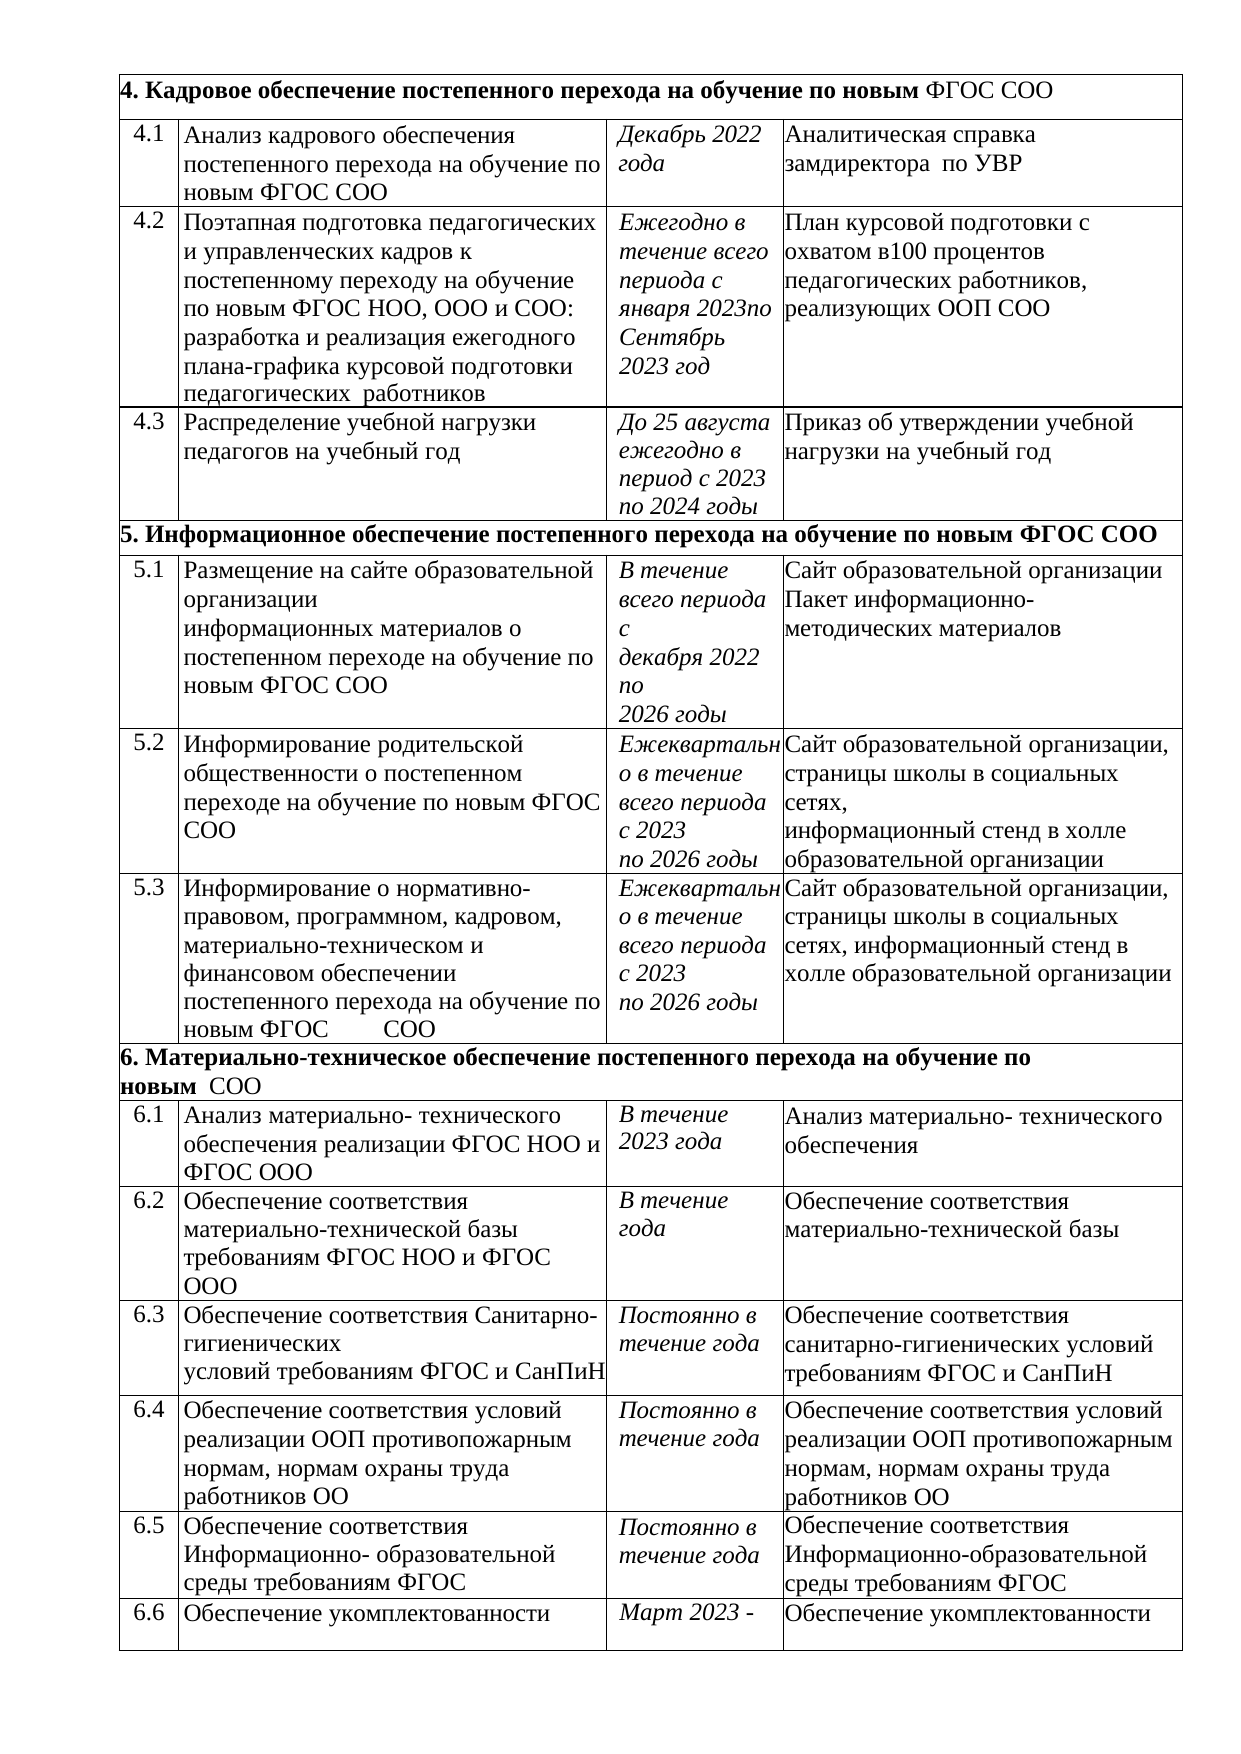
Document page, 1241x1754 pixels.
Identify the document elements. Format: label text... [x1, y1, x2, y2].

table_cell 4.2 [120, 207, 178, 406]
table_cell 6.5 [120, 1512, 178, 1597]
table_cell Сайт образовательной организации Пакет информационно-методических материалов [784, 556, 1182, 728]
table_cell До 25 августа ежегодно в период с 2023 по 2024 годы [607, 408, 783, 520]
table_cell Размещение на сайте образовательной организации информационных материалов о постепенном переходе на обучение по новым ФГОС СОО [179, 556, 606, 728]
table_cell Анализ кадрового обеспечения постепенного перехода на обучение по новым ФГОС СОО [179, 120, 606, 206]
table_cell Анализ материально- технического обеспечения [784, 1101, 1182, 1186]
table_cell 5.3 [120, 874, 178, 1043]
table_cell 4.1 [120, 120, 178, 206]
table_cell 4. Кадровое обеспечение постепенного перехода на обучение по новым ФГОС СОО [120, 75, 1182, 119]
table_cell Обеспечение соответствия условий реализации ООП противопожарным нормам, нормам охраны труда работников ОО [784, 1396, 1182, 1511]
table_cell Поэтапная подготовка педагогических и управленческих кадров к постепенному переходу на обучение по новым ФГОС НОО, ООО и СОО: разработка и реализация ежегодного плана-графика курсовой подготовки педагогических работников [179, 207, 606, 406]
table_cell Обеспечение соответствия условий реализации ООП противопожарным нормам, нормам охраны труда работников ОО [179, 1396, 606, 1511]
table_cell Информирование о нормативно-правовом, программном, кадровом, материально-техническом и финансовом обеспечении постепенного перехода на обучение по новым ФГОС СОО [179, 874, 606, 1043]
table_cell В течение 2023 года [607, 1101, 783, 1186]
table_cell Аналитическая справка замдиректора по УВР [784, 120, 1182, 206]
table_cell Обеспечение соответствия материально-технической базы требованиям ФГОС НОО и ФГОС ООО [179, 1187, 606, 1299]
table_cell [784, 1599, 1182, 1649]
table_cell Обеспечение соответствия материально-технической базы [784, 1187, 1182, 1299]
table_cell Информирование родительской общественности о постепенном переходе на обучение по новым ФГОС СОО [179, 729, 606, 873]
table_cell Март 2023 - 2026 [607, 1599, 783, 1649]
table_cell Обеспечение соответствия санитарно-гигиенических условий требованиям ФГОС и СанПиН [784, 1301, 1182, 1394]
table_cell План курсовой подготовки с охватом в100 процентов педагогических работников, реализующих ООП СОО [784, 207, 1182, 406]
table_cell 6.1 [120, 1101, 178, 1186]
table_cell Ежегодно в течение всего периода с января 2023по Сентябрь 2023 год [607, 207, 783, 406]
table_cell Декабрь 2022 года [607, 120, 783, 206]
table_cell 6.4 [120, 1396, 178, 1511]
table_cell Ежеквартально в течение всего периода с 2023 по 2026 годы [607, 729, 783, 873]
table_cell 6. Материально-техническое обеспечение постепенного перехода на обучение по новым СОО [120, 1044, 1182, 1100]
table_cell 4.3 [120, 408, 178, 520]
table_cell 6.6 [120, 1599, 178, 1649]
table_cell Постоянно в течение года [607, 1512, 783, 1597]
table_cell 5.2 [120, 729, 178, 873]
table_cell 5.1 [120, 556, 178, 728]
table_cell Анализ материально- технического обеспечения реализации ФГОС НОО и ФГОС ООО [179, 1101, 606, 1186]
table_cell Обеспечение соответствия Информационно-образовательной среды требованиям ФГОС [784, 1512, 1182, 1597]
table_cell 6.3 [120, 1301, 178, 1394]
table_cell Распределение учебной нагрузки педагогов на учебный год [179, 408, 606, 520]
table_cell Постоянно в течение года [607, 1301, 783, 1394]
table_cell Сайт образовательной организации, страницы школы в социальных сетях, информационный стенд в холле образовательной организации [784, 729, 1182, 873]
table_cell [179, 1599, 606, 1649]
table_cell Приказ об утверждении учебной нагрузки на учебный год [784, 408, 1182, 520]
table_cell 6.2 [120, 1187, 178, 1299]
table_cell Обеспечение соответствия Информационно- образовательной среды требованиям ФГОС [179, 1512, 606, 1597]
table_cell Обеспечение соответствия Санитарно-гигиенических условий требованиям ФГОС и СанПиН [179, 1301, 606, 1394]
table_cell 5. Информационное обеспечение постепенного перехода на обучение по новым ФГОС СОО [120, 521, 1182, 554]
table_cell В течение года [607, 1187, 783, 1299]
table_cell В течение всего периода с декабря 2022 по 2026 годы [607, 556, 783, 728]
table_cell Ежеквартально в течение всего периода с 2023 по 2026 годы [607, 874, 783, 1043]
table_cell Постоянно в течение года [607, 1396, 783, 1511]
table_cell Сайт образовательной организации, страницы школы в социальных сетях, информационный стенд в холле образовательной организации [784, 874, 1182, 1043]
